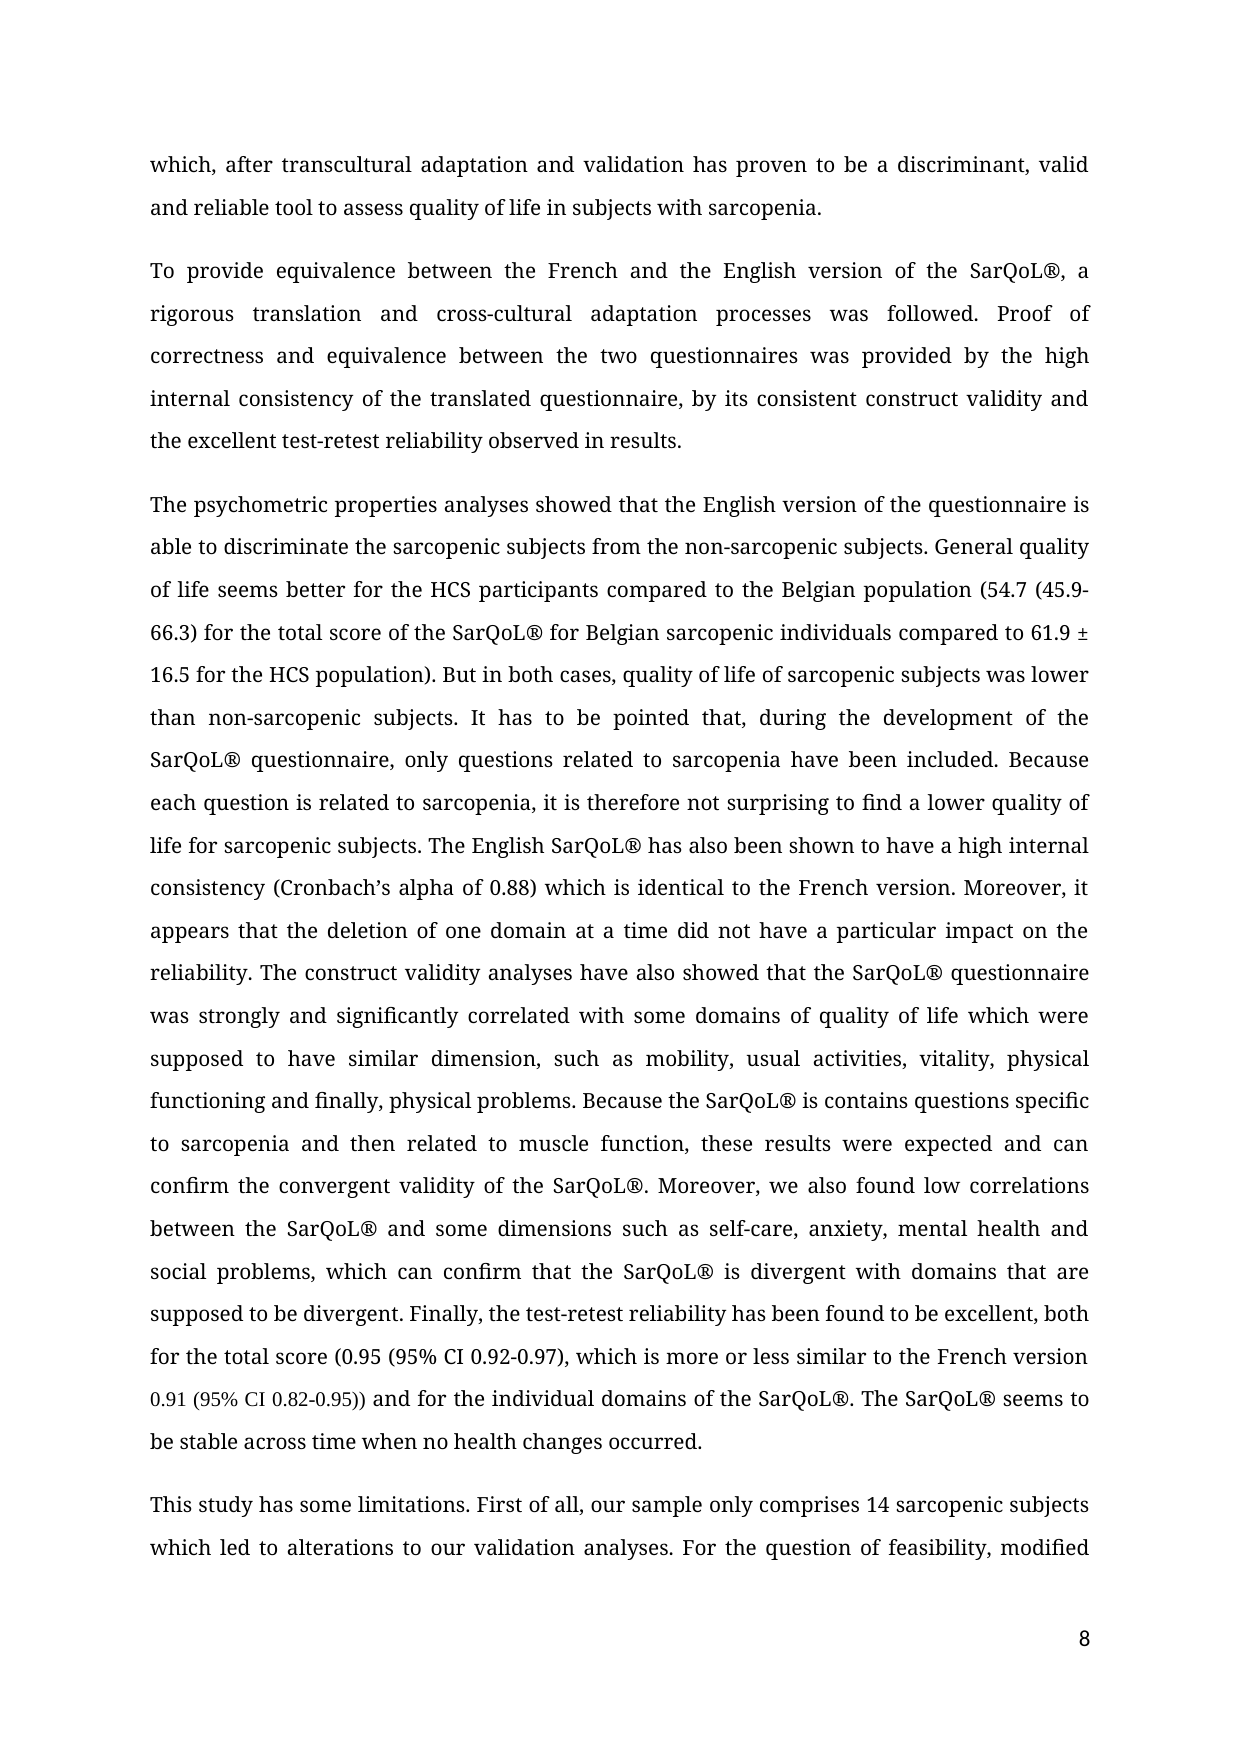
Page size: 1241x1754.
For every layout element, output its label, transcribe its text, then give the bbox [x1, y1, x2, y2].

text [150, 150, 1090, 221]
text To provide equivalence between the French and the English version of the SarQoL®, a rigorous translation and cross-cultural adaptation processes was followed. Proof of correctness and equivalence between the two questionnaires was provided by the high internal consistency of the translated questionnaire, by its consistent construct validity and the excellent test-retest reliability observed in results. [150, 256, 1090, 455]
text The psychometric properties analyses showed that the English version of the questionnaire is able to discriminate the sarcopenic subjects from the non-sarcopenic subjects. General quality of life seems better for the HCS participants compared to the Belgian population (54.7 (45.9-66.3) for the total score of the SarQoL® for Belgian sarcopenic individuals compared to 61.9 ± 16.5 for the HCS population). But in both cases, quality of life of sarcopenic subjects was lower than non-sarcopenic subjects. It has to be pointed that, during the development of the SarQoL® questionnaire, only questions related to sarcopenia have been included. Because each question is related to sarcopenia, it is therefore not surprising to find a lower quality of life for sarcopenic subjects. The English SarQoL® has also been shown to have a high internal consistency (Cronbach’s alpha of 0.88) which is identical to the French version. Moreover, it appears that the deletion of one domain at a time did not have a particular impact on the reliability. The construct validity analyses have also showed that the SarQoL® questionnaire was strongly and significantly correlated with some domains of quality of life which were supposed to have similar dimension, such as mobility, usual activities, vitality, physical functioning and finally, physical problems. Because the SarQoL® is contains questions specific to sarcopenia and then related to muscle function, these results were expected and can confirm the convergent validity of the SarQoL®. Moreover, we also found low correlations between the SarQoL® and some dimensions such as self-care, anxiety, mental health and social problems, which can confirm that the SarQoL® is divergent with domains that are supposed to be divergent. Finally, the test-retest reliability has been found to be excellent, both for the total score (0.95 (95% CI 0.92-0.97), which is more or less similar to the French version 0.91 (95% CI 0.82-0.95)) and for the individual domains of the SarQoL®. The SarQoL® seems to be stable across time when no health changes occurred. [150, 490, 1090, 1456]
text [150, 1491, 1090, 1562]
